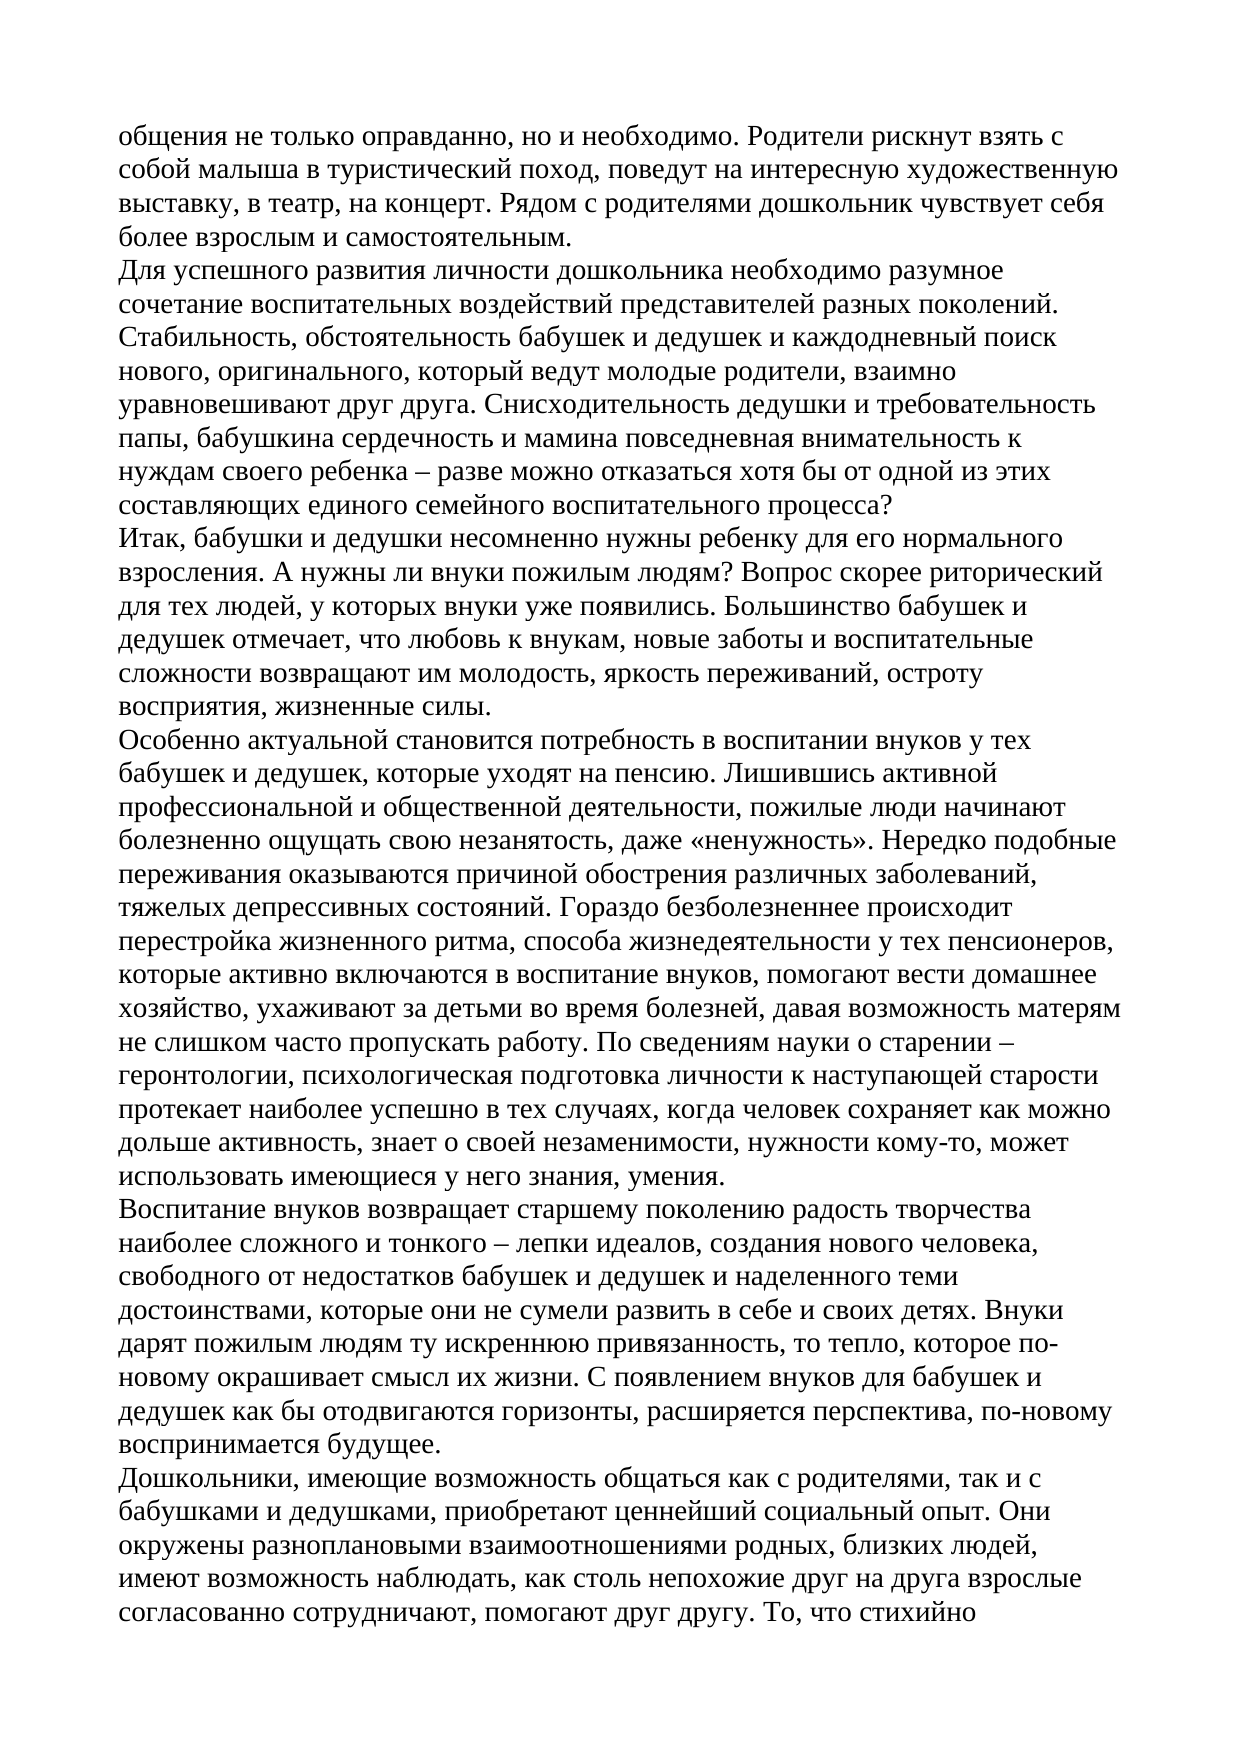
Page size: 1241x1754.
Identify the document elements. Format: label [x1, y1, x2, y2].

text [118, 1024, 1122, 1627]
text [118, 118, 1122, 990]
